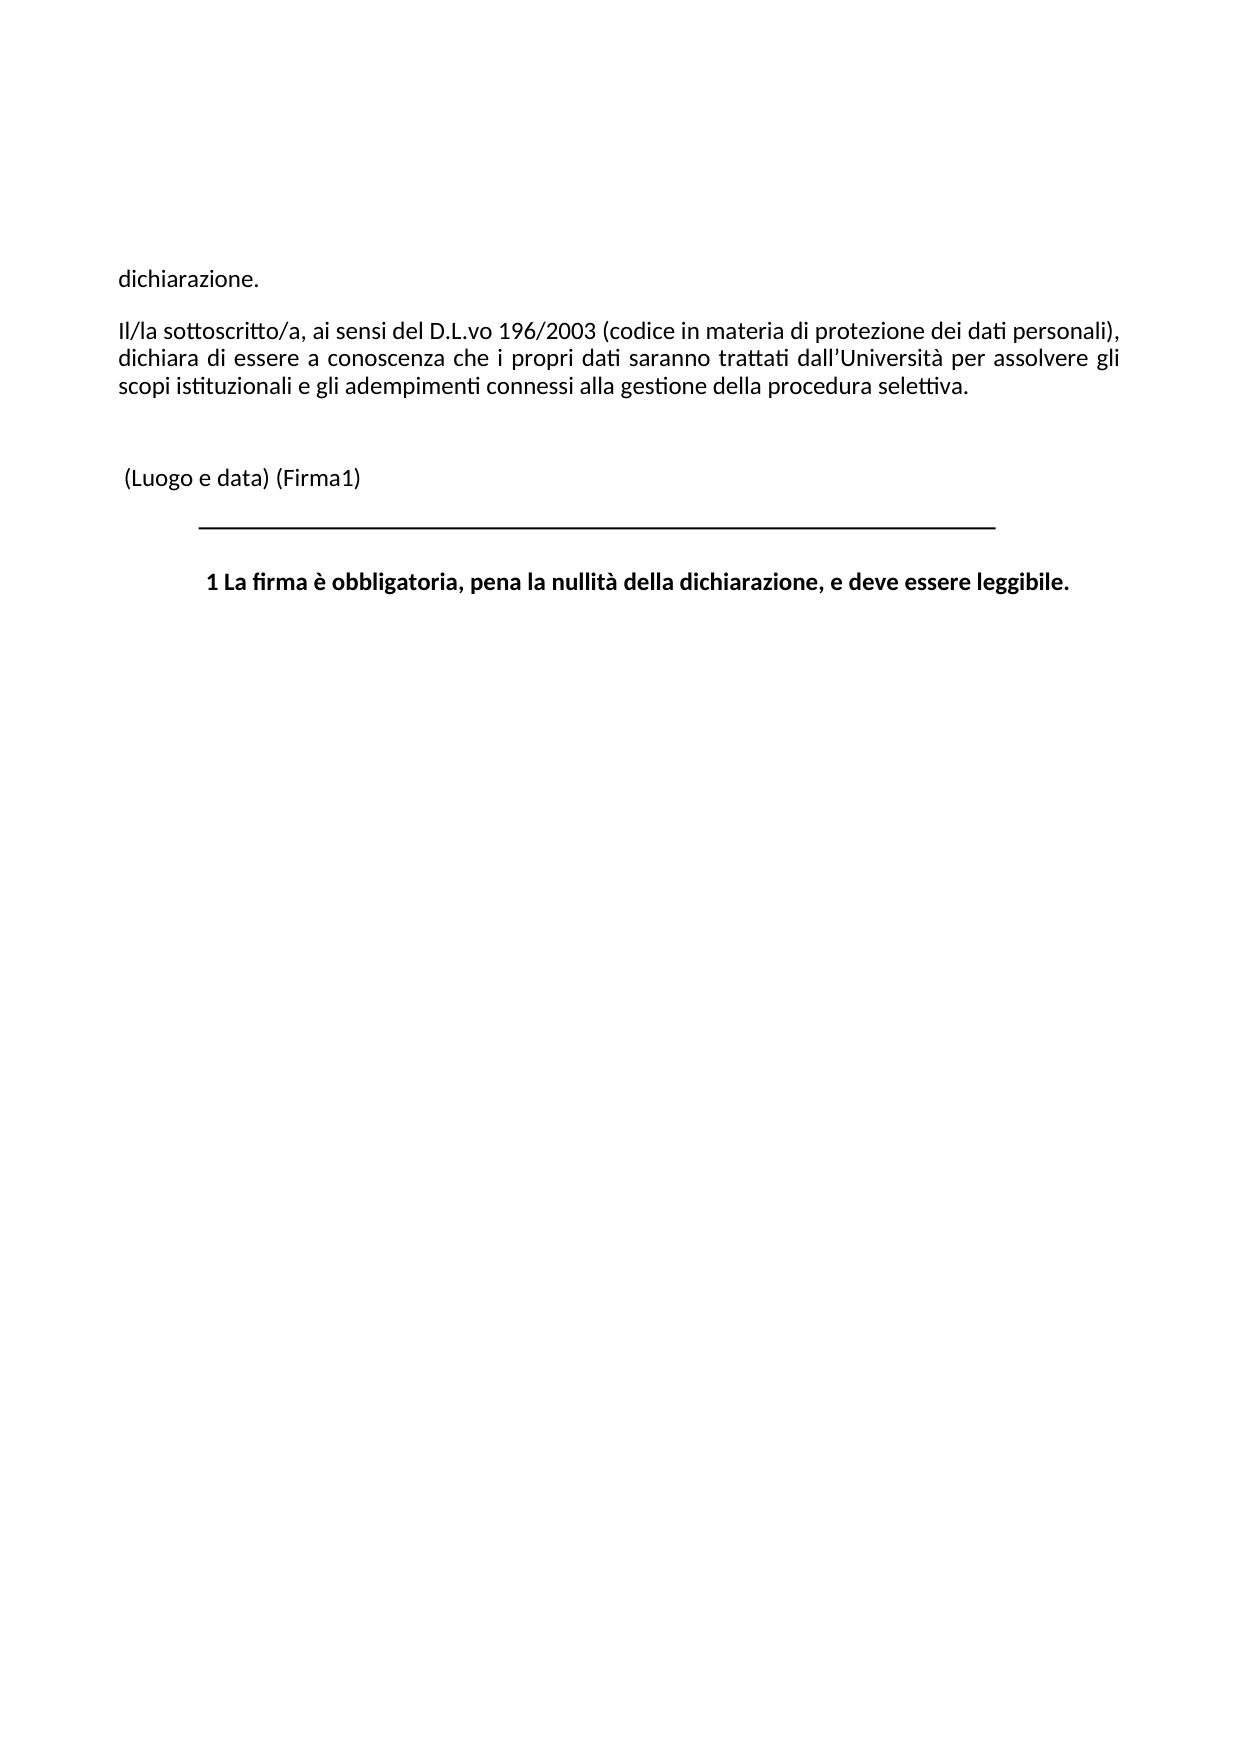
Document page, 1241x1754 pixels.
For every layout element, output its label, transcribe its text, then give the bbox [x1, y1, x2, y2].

text (Luogo e data) (Firma1) [118, 462, 1122, 492]
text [118, 266, 1122, 293]
text 1 La firma è obbligatoria, pena la nullità della dichiarazione, e deve essere leggibile. [206, 566, 1122, 597]
text Il/la sottoscritto/a, ai sensi del D.L.vo 196/2003 (codice in materia di protezione dei dati personali), dichiara di essere a conoscenza che i propri dati saranno trattati dall’Università per assolvere gli scopi istituzionali e gli adempimenti connessi alla gestione della procedura selettiva. [118, 317, 1122, 401]
